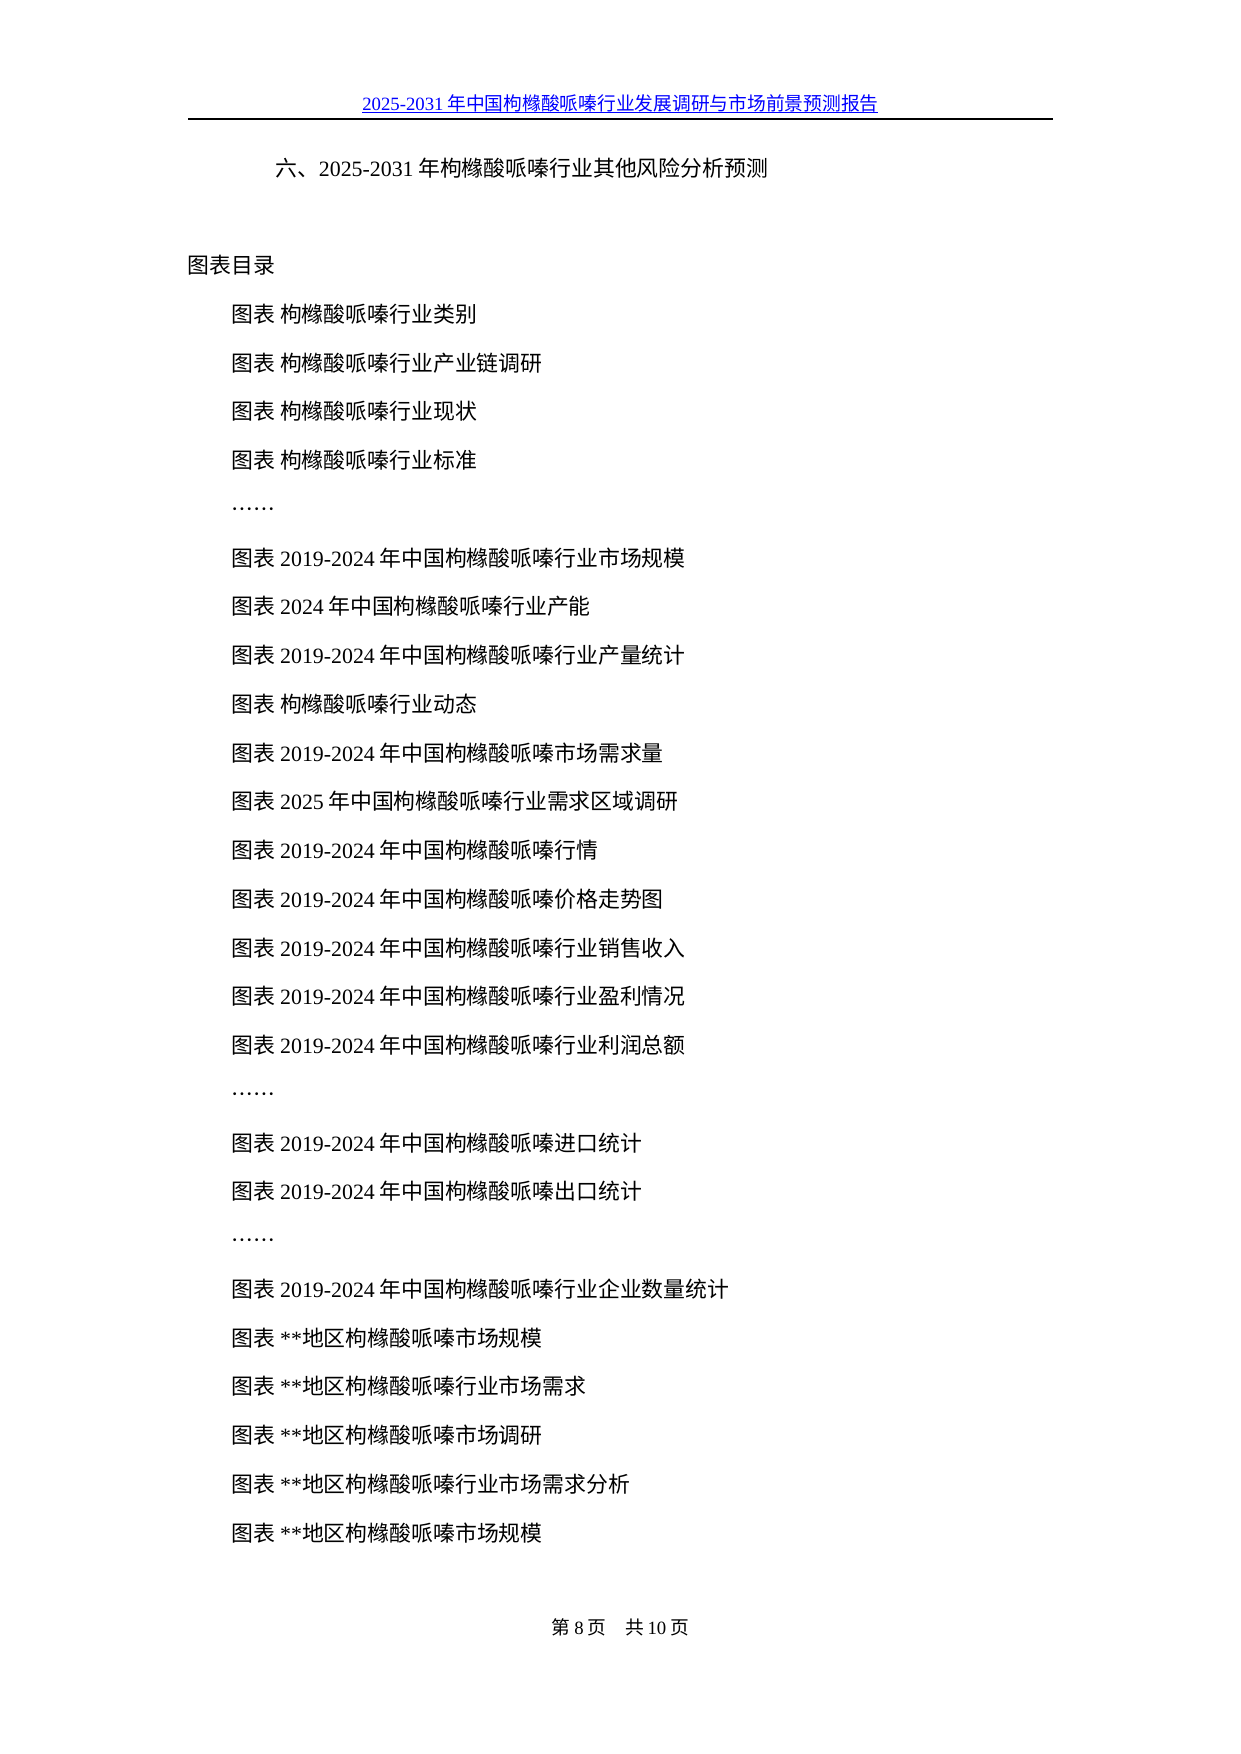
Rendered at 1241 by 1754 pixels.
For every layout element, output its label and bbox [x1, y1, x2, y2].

text [187, 150, 1053, 1548]
